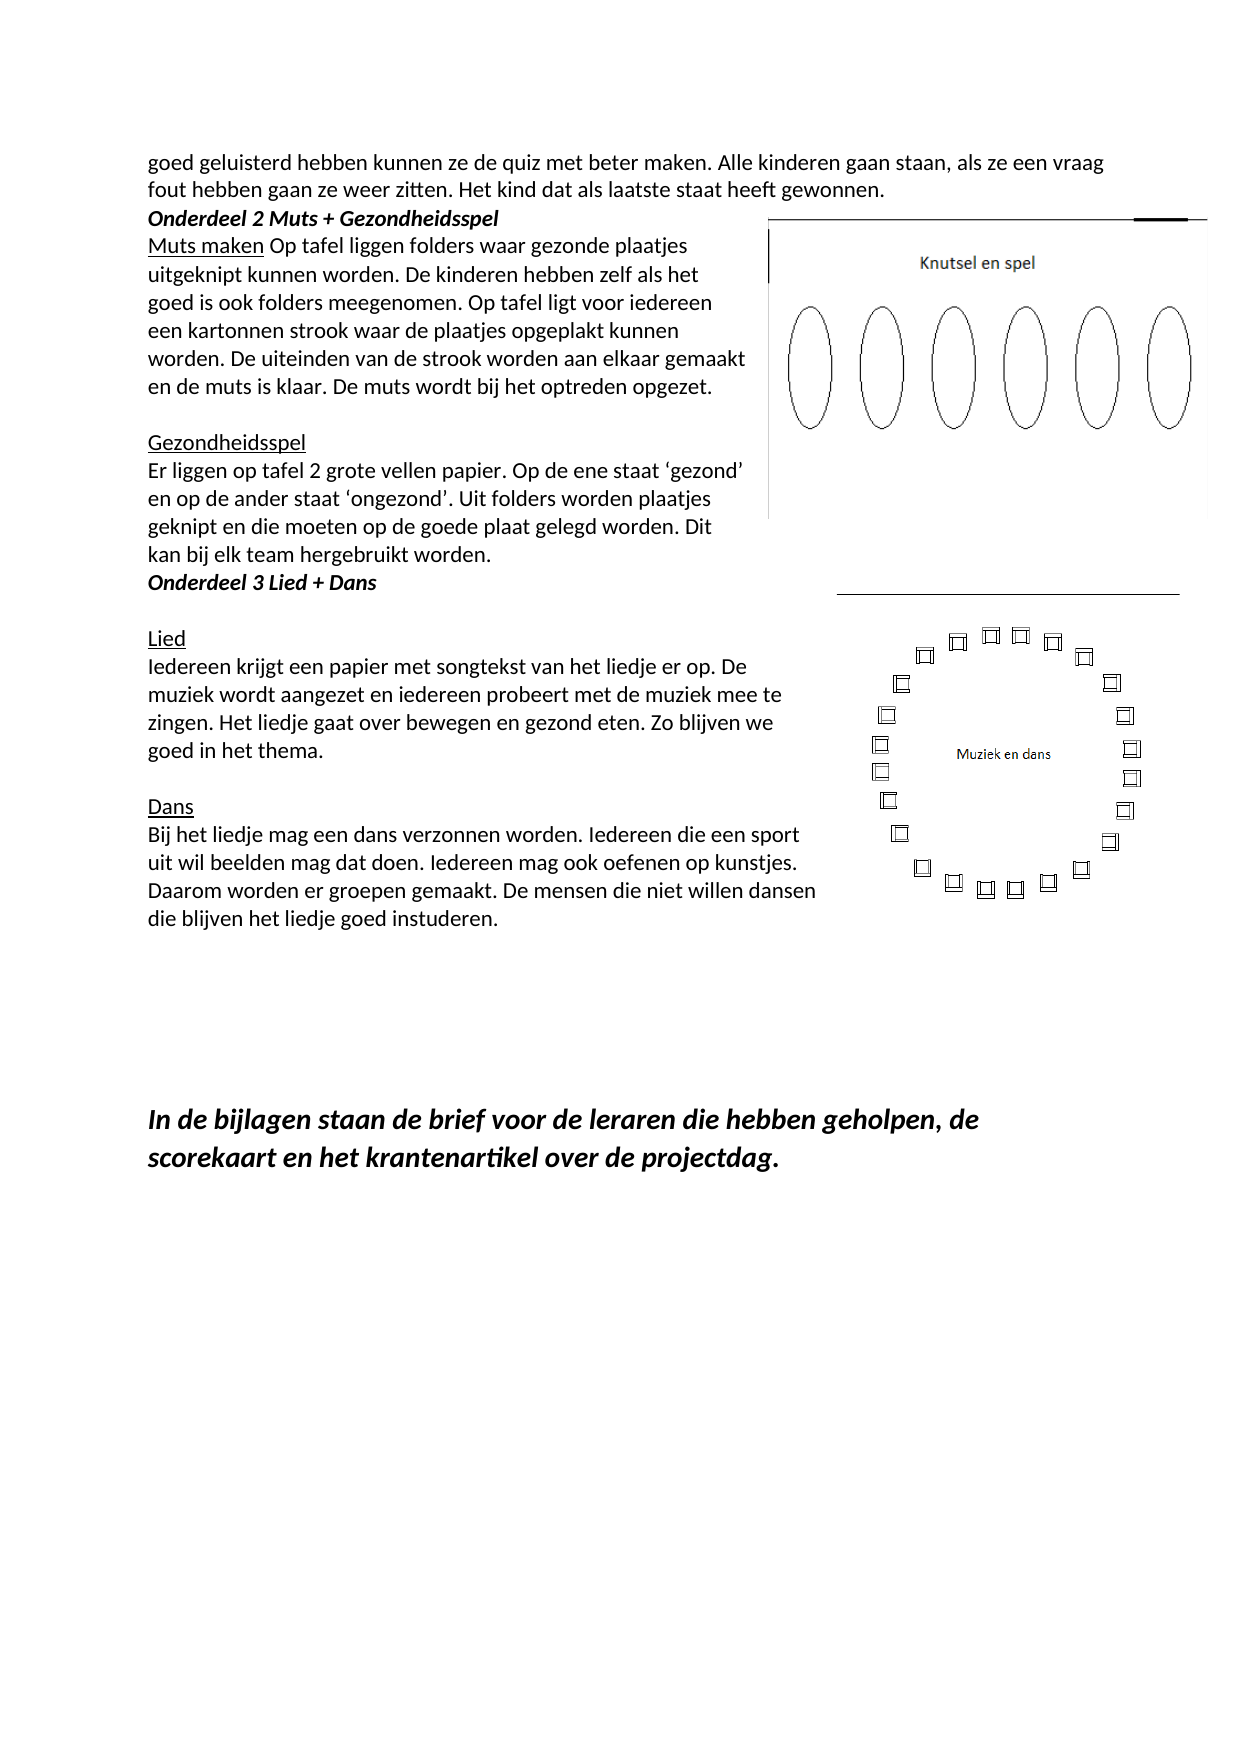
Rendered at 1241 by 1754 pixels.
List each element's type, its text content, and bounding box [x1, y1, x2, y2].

text In de bijlagen staan de brief voor de leraren die hebben geholpen, de scorekaart en het krantenartikel over de projectdag. [148, 1101, 1093, 1175]
text Lied [148, 624, 835, 652]
picture [835, 594, 1180, 982]
text Er liggen op tafel 2 grote vellen papier. Op de ene staat ‘gezond’ en op de ander staat ‘ongezond’. Uit folders worden plaatjes geknipt en die moeten op de goede plaat gelegd worden. Dit kan bij elk team hergebruikt worden. [148, 456, 1130, 568]
picture [766, 217, 1207, 518]
text Onderdeel 2 Muts + Gezondheidsspel [148, 204, 1130, 232]
text Iedereen krijgt een papier met songtekst van het liedje er op. De muziek wordt aangezet en iedereen probeert met de muziek mee te zingen. Het liedje gaat over bewegen en gezond eten. Zo blijven we goed in het thema. [148, 652, 835, 764]
text Onderdeel 3 Lied + Dans [148, 568, 1130, 596]
text Gezondheidsspel [148, 428, 766, 456]
text Muts maken Op tafel liggen folders waar gezonde plaatjes uitgeknipt kunnen worden. De kinderen hebben zelf als het goed is ook folders meegenomen. Op tafel ligt voor iedereen een kartonnen strook waar de plaatjes opgeplakt kunnen worden. De uiteinden van de strook worden aan elkaar gemaakt en de muts is klaar. De muts wordt bij het optreden opgezet. [148, 232, 766, 400]
text Bij het liedje mag een dans verzonnen worden. Iedereen die een sport uit wil beelden mag dat doen. Iedereen mag ook oefenen op kunstjes. Daarom worden er groepen gemaakt. De mensen die niet willen dansen die blijven het liedje goed instuderen. [148, 820, 835, 932]
text Dans [148, 792, 835, 820]
